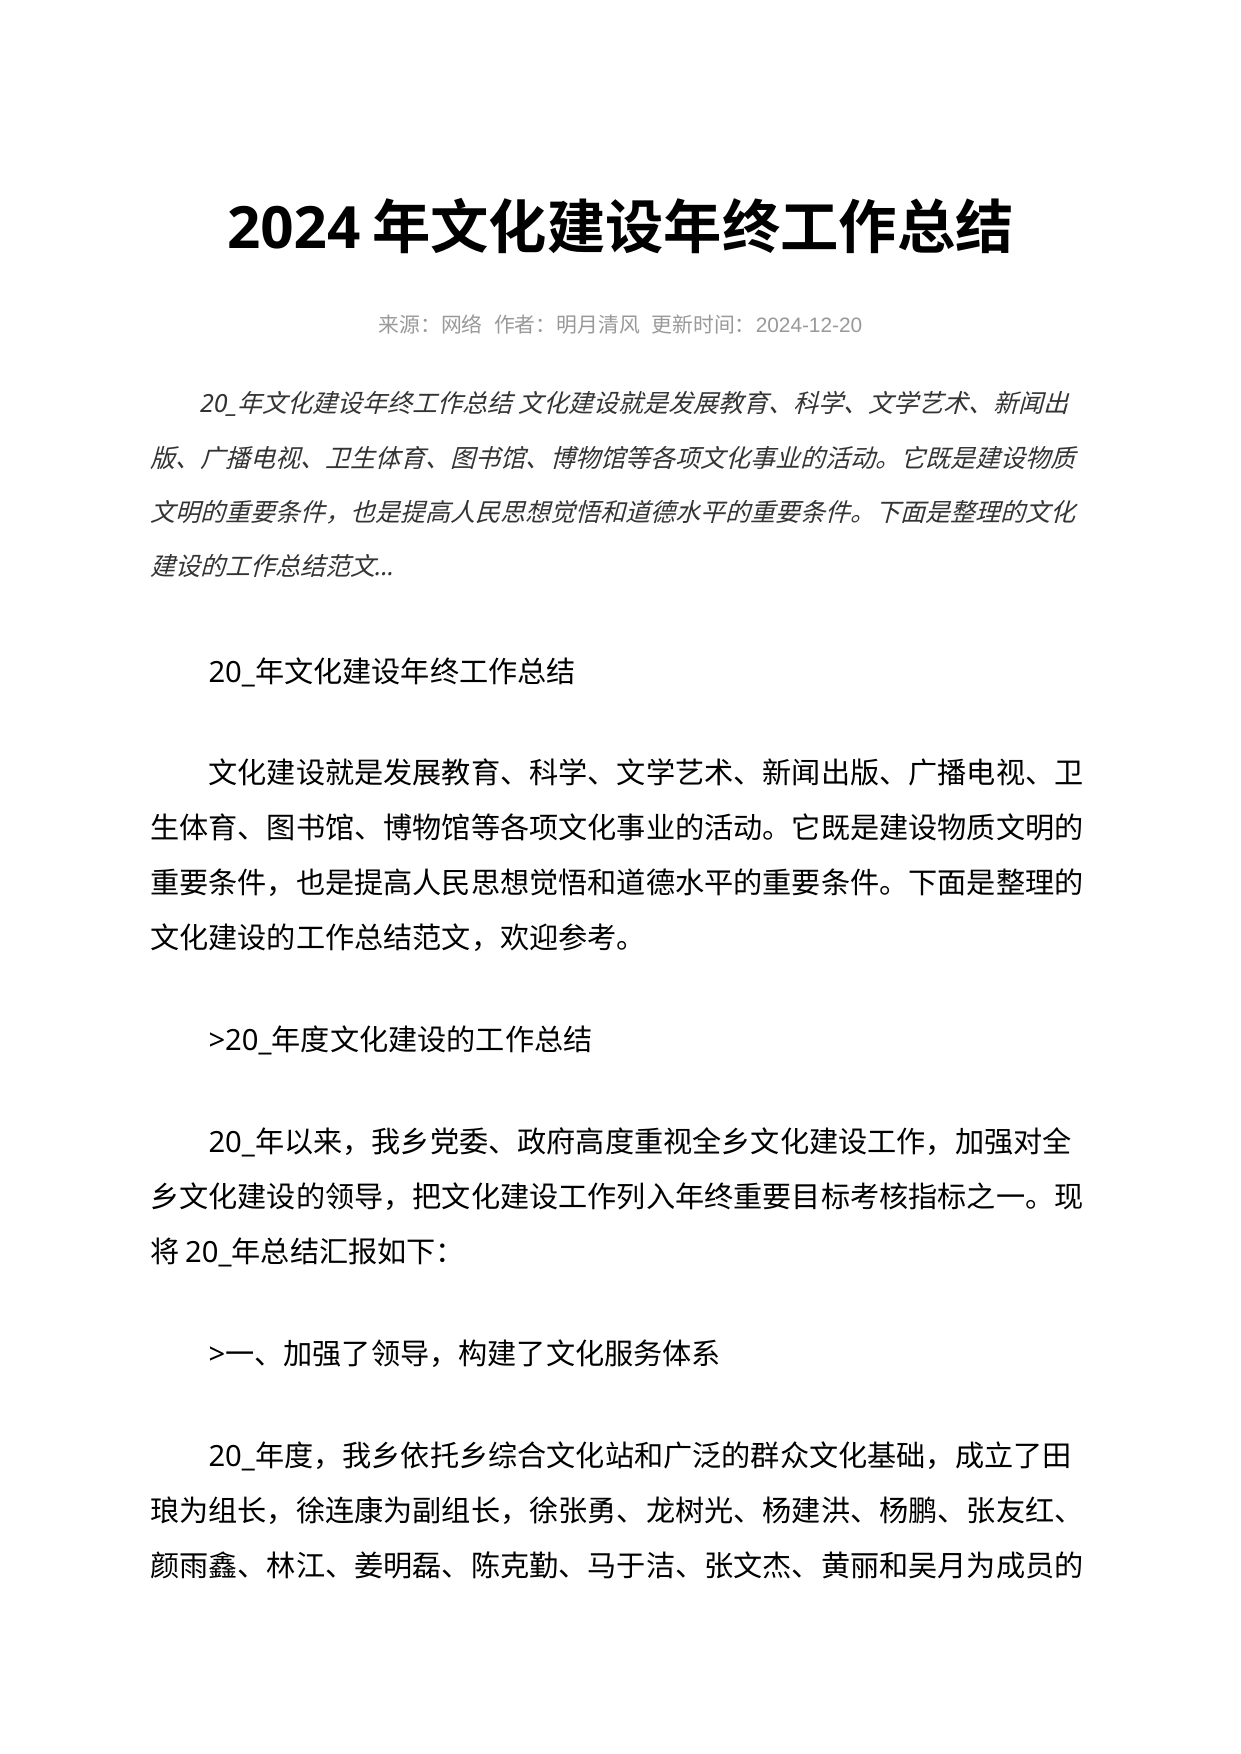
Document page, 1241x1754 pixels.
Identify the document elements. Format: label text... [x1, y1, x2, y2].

subtitle 2024年文化建设年终工作总结 [150, 181, 1090, 266]
text 20_年文化建设年终工作总结 文化建设就是发展教育、科学、文学艺术、新闻出版、广播电视、卫生体育、图书馆、博物馆等各项文化事业的活动。它既是建设物质文明的重要条件，也是提高人民思想觉悟和道德水平的重要条件。下面是整理的文化建设的工作总结范文... [150, 384, 1090, 583]
text >一、加强了领导，构建了文化服务体系 [150, 1330, 1090, 1373]
text 20_年以来，我乡党委、政府高度重视全乡文化建设工作，加强对全乡文化建设的领导，把文化建设工作列入年终重要目标考核指标之一。现将20_年总结汇报如下： [150, 1118, 1090, 1271]
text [150, 1432, 1090, 1584]
text 20_年文化建设年终工作总结 [150, 648, 1090, 691]
text >20_年度文化建设的工作总结 [150, 1017, 1090, 1059]
text 来源：网络 作者：明月清风 更新时间：2024-12-20 [150, 313, 1090, 337]
text 文化建设就是发展教育、科学、文学艺术、新闻出版、广播电视、卫生体育、图书馆、博物馆等各项文化事业的活动。它既是建设物质文明的重要条件，也是提高人民思想觉悟和道德水平的重要条件。下面是整理的文化建设的工作总结范文，欢迎参考。 [150, 750, 1090, 957]
